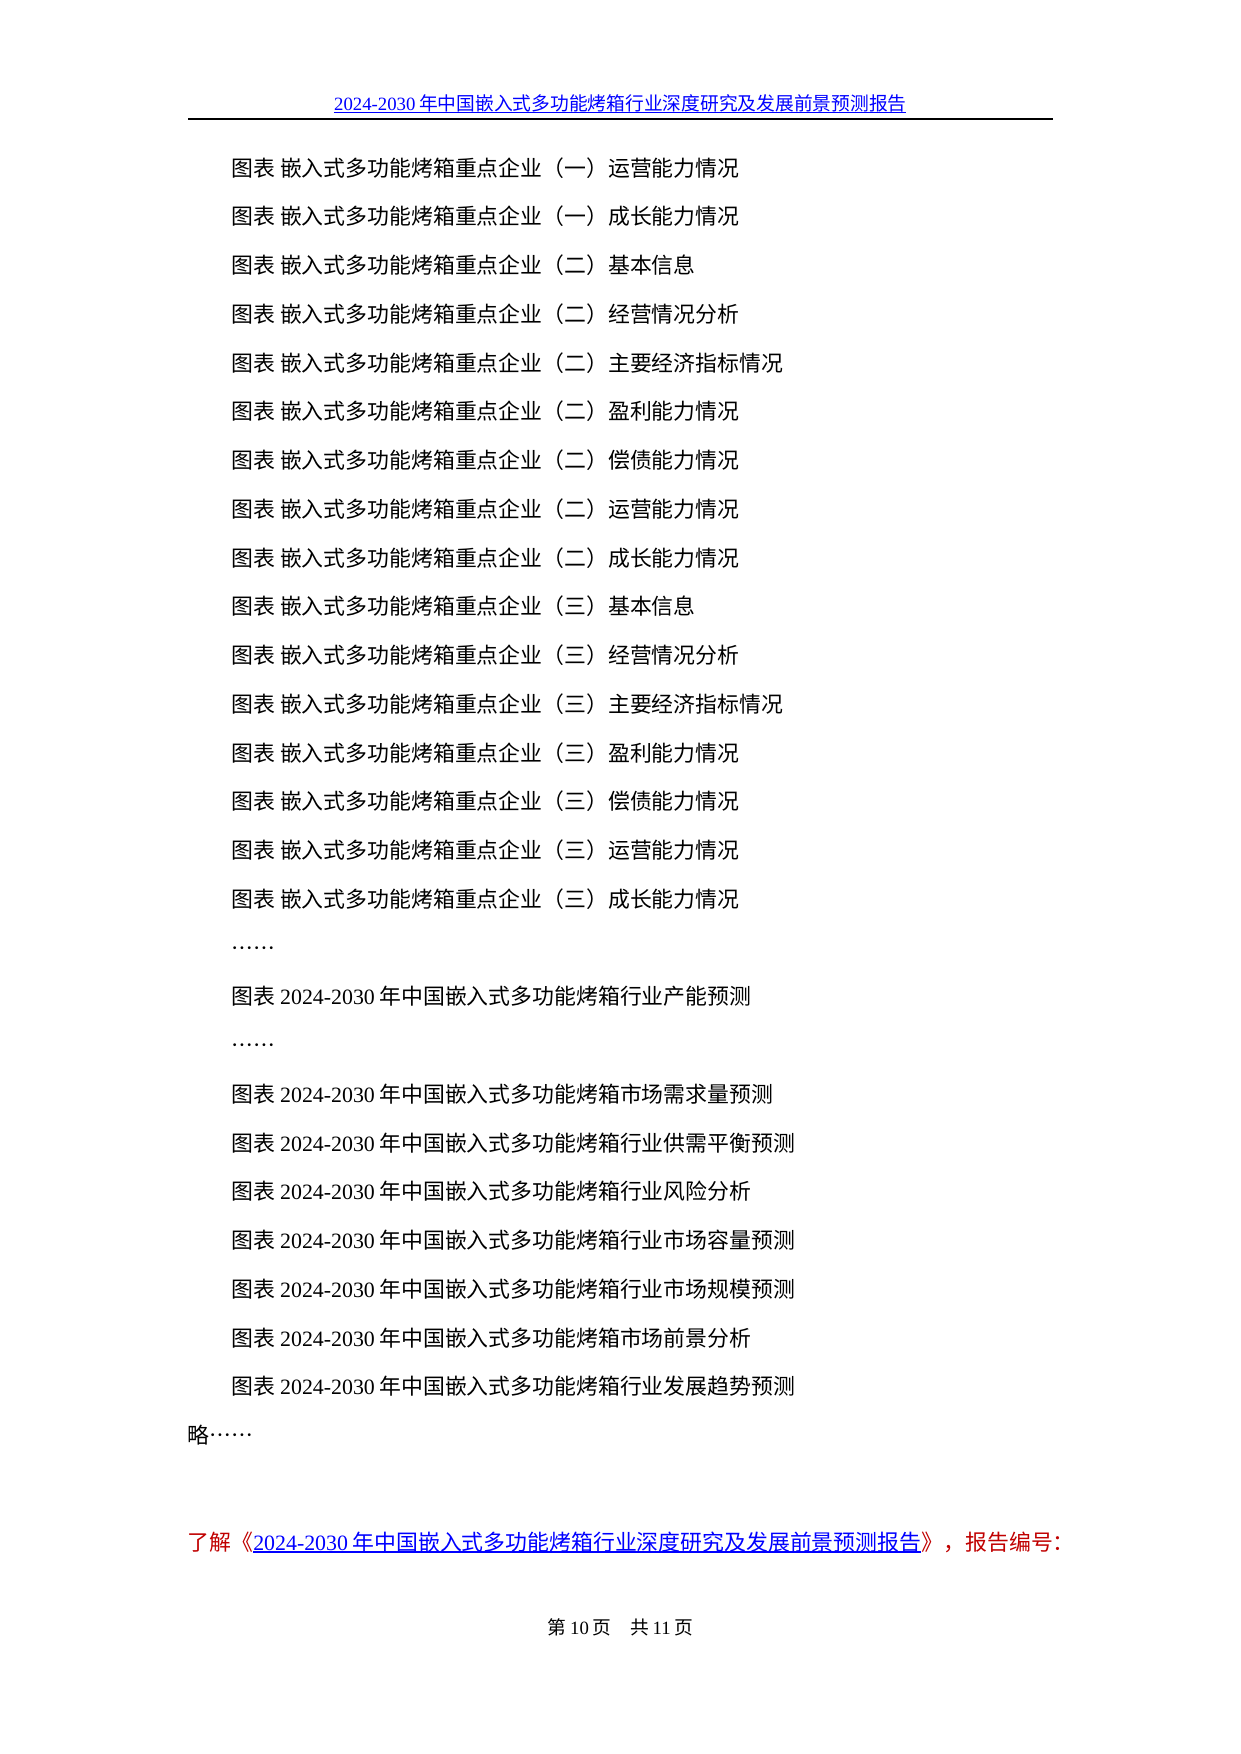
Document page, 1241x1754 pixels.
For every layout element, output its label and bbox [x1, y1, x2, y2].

text [187, 150, 1053, 1450]
text [187, 1524, 1053, 1557]
